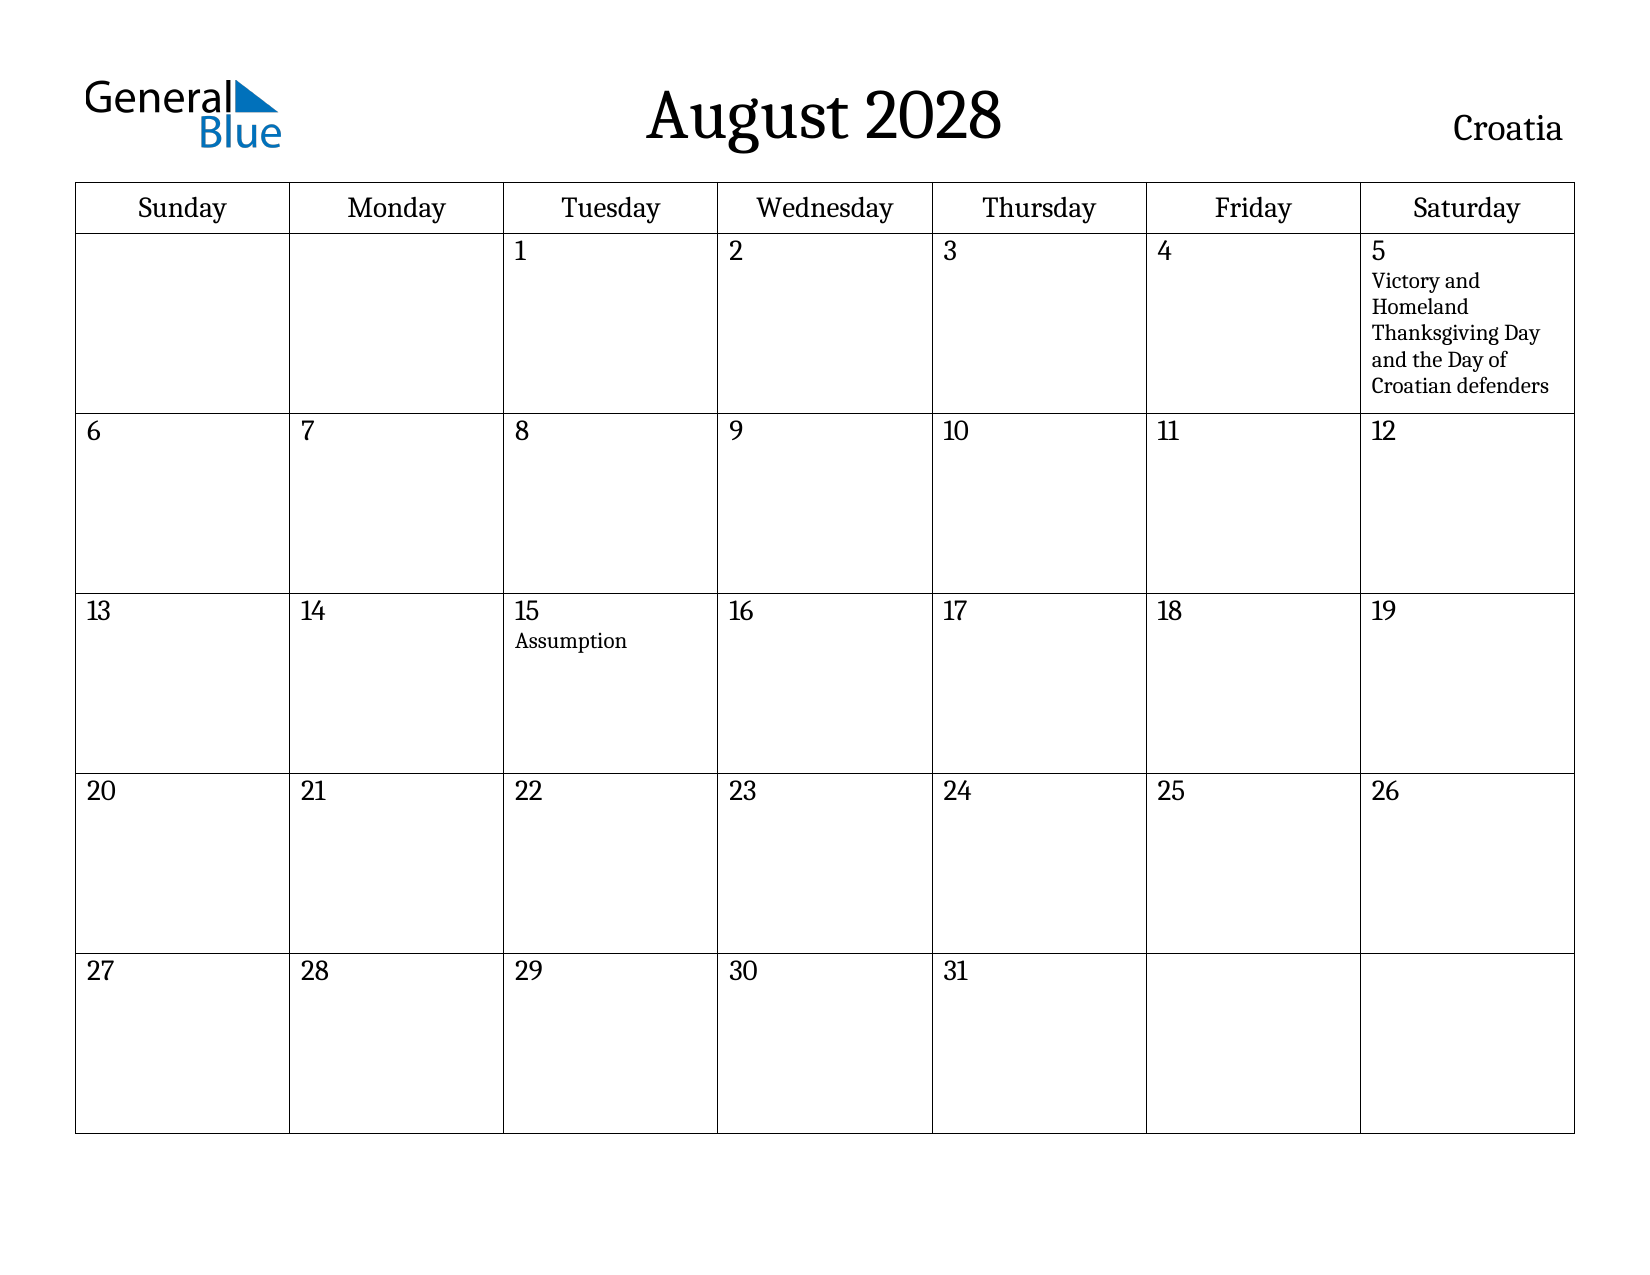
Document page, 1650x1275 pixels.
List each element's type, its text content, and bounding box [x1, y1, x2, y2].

table_cell [1147, 954, 1360, 987]
table_cell [76, 448, 289, 593]
table_cell 7 [290, 414, 503, 447]
table_cell 30 [718, 954, 932, 987]
table_cell [1361, 954, 1574, 987]
table_cell [290, 988, 503, 1133]
table_header August 2028 [504, 75, 1146, 182]
table_cell Wednesday [718, 183, 932, 233]
table_cell 11 [1147, 414, 1360, 447]
table_cell 14 [290, 594, 503, 627]
table_cell 15 [504, 594, 717, 627]
table_cell 5 [1361, 234, 1574, 267]
table_cell [1361, 448, 1574, 593]
table_cell 2 [718, 234, 932, 267]
table_cell [933, 988, 1146, 1133]
table_cell [290, 267, 503, 413]
table_cell 26 [1361, 774, 1574, 807]
table_cell [933, 808, 1146, 953]
picture [86, 80, 281, 148]
table_cell [504, 808, 717, 953]
table_cell 23 [718, 774, 932, 807]
table_cell [1147, 448, 1360, 593]
table_cell [1147, 267, 1360, 413]
table_cell [76, 808, 289, 953]
table_cell [718, 267, 932, 413]
table_cell Thursday [933, 183, 1146, 233]
table_cell 10 [933, 414, 1146, 447]
table_cell Saturday [1361, 183, 1574, 233]
table_cell Sunday [76, 183, 289, 233]
table_cell [933, 448, 1146, 593]
table_cell 25 [1147, 774, 1360, 807]
table_cell [290, 808, 503, 953]
table_cell 17 [933, 594, 1146, 627]
table_cell [504, 988, 717, 1133]
table_cell Tuesday [504, 183, 717, 233]
table_cell 9 [718, 414, 932, 447]
table_cell [76, 234, 289, 267]
table_cell [76, 627, 289, 773]
table_cell 8 [504, 414, 717, 447]
table_cell 27 [76, 954, 289, 987]
table_cell 28 [290, 954, 503, 987]
table_cell 21 [290, 774, 503, 807]
table_header Croatia [1146, 75, 1574, 182]
table_cell [1361, 627, 1574, 773]
table_cell 24 [933, 774, 1146, 807]
table_cell 3 [933, 234, 1146, 267]
table_cell [1147, 627, 1360, 773]
table_cell [76, 267, 289, 413]
table_cell 19 [1361, 594, 1574, 627]
table_cell [504, 267, 717, 413]
table_cell [718, 627, 932, 773]
table_cell 12 [1361, 414, 1574, 447]
table_cell 22 [504, 774, 717, 807]
table_cell [933, 267, 1146, 413]
table_cell [933, 627, 1146, 773]
table_cell [718, 988, 932, 1133]
table_cell Assumption [504, 627, 717, 773]
table_cell [1361, 808, 1574, 953]
table_cell [290, 448, 503, 593]
table_cell [718, 448, 932, 593]
table_cell Victory and Homeland Thanksgiving Day and the Day of Croatian defenders [1361, 267, 1574, 413]
table_cell [504, 448, 717, 593]
table_cell 4 [1147, 234, 1360, 267]
table_cell 1 [504, 234, 717, 267]
table_cell 29 [504, 954, 717, 987]
table_cell [1147, 808, 1360, 953]
table_cell 20 [76, 774, 289, 807]
table_header [76, 75, 503, 182]
table_cell [1361, 988, 1574, 1133]
table_cell 18 [1147, 594, 1360, 627]
table_cell 13 [76, 594, 289, 627]
table_cell 6 [76, 414, 289, 447]
table_cell [290, 234, 503, 267]
table_cell Friday [1147, 183, 1360, 233]
table_cell [76, 988, 289, 1133]
table_cell Monday [290, 183, 503, 233]
table_cell [1147, 988, 1360, 1133]
table_cell 31 [933, 954, 1146, 987]
table_cell 16 [718, 594, 932, 627]
table_cell [718, 808, 932, 953]
table_cell [290, 627, 503, 773]
